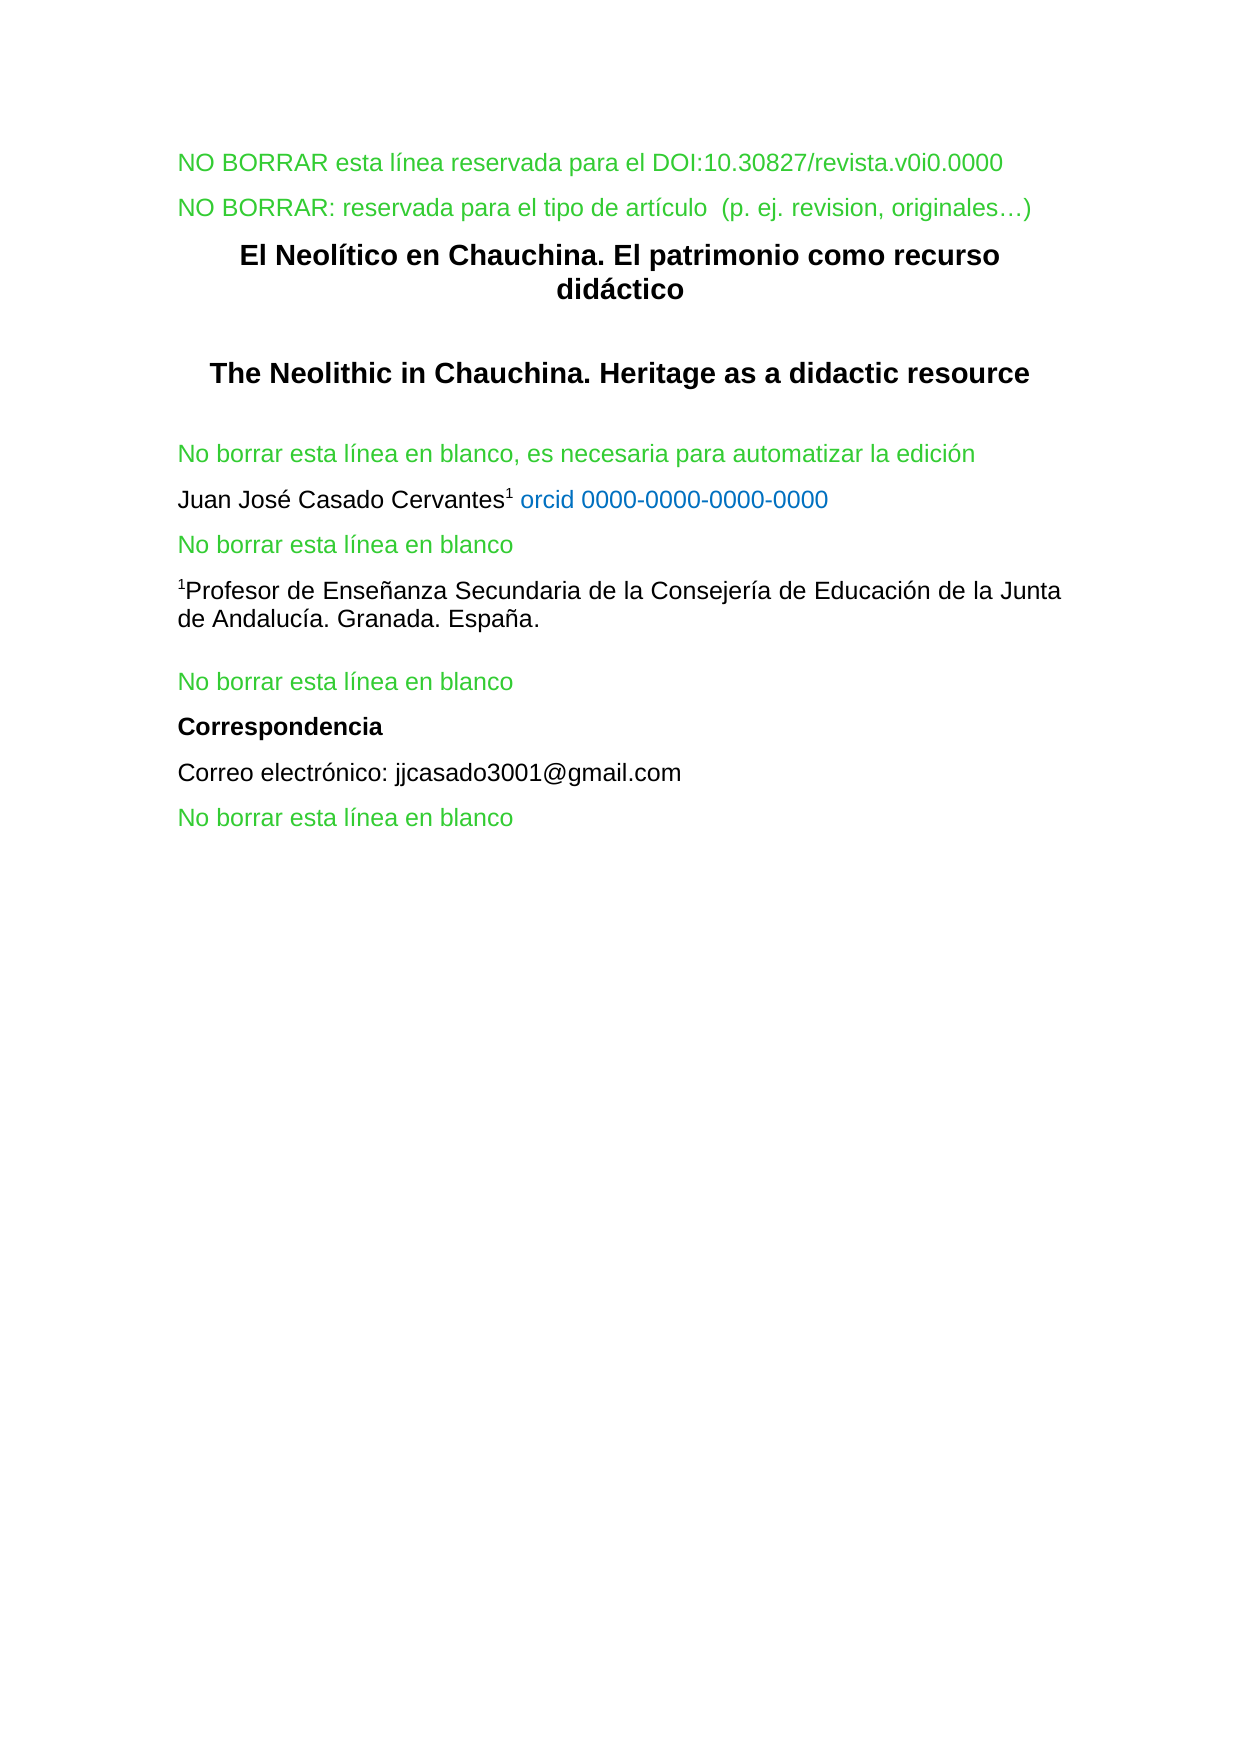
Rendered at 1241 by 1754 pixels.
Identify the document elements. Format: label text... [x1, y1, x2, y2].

text No borrar esta línea en blanco [177, 803, 1063, 832]
text No borrar esta línea en blanco [177, 667, 1063, 696]
text Juan José Casado Cervantes1 orcid 0000-0000-0000-0000 [177, 485, 1063, 514]
text Correspondencia [177, 712, 1063, 741]
text El Neolítico en Chauchina. El patrimonio como recurso didáctico [177, 238, 1063, 306]
text Correo electrónico: jjcasado3001@gmail.com [177, 758, 1063, 786]
text No borrar esta línea en blanco [177, 530, 1063, 559]
text The Neolithic in Chauchina. Heritage as a didactic resource [177, 356, 1063, 389]
text NO BORRAR: reservada para el tipo de artículo (p. ej. revision, originales…) [177, 193, 1063, 222]
text 1Profesor de Enseñanza Secundaria de la Consejería de Educación de la Junta de Andalucía. Granada. España. [177, 576, 1063, 633]
text No borrar esta línea en blanco, es necesaria para automatizar la edición [177, 439, 1063, 468]
text NO BORRAR esta línea reservada para el DOI:10.30827/revista.v0i0.0000 [177, 148, 1063, 176]
